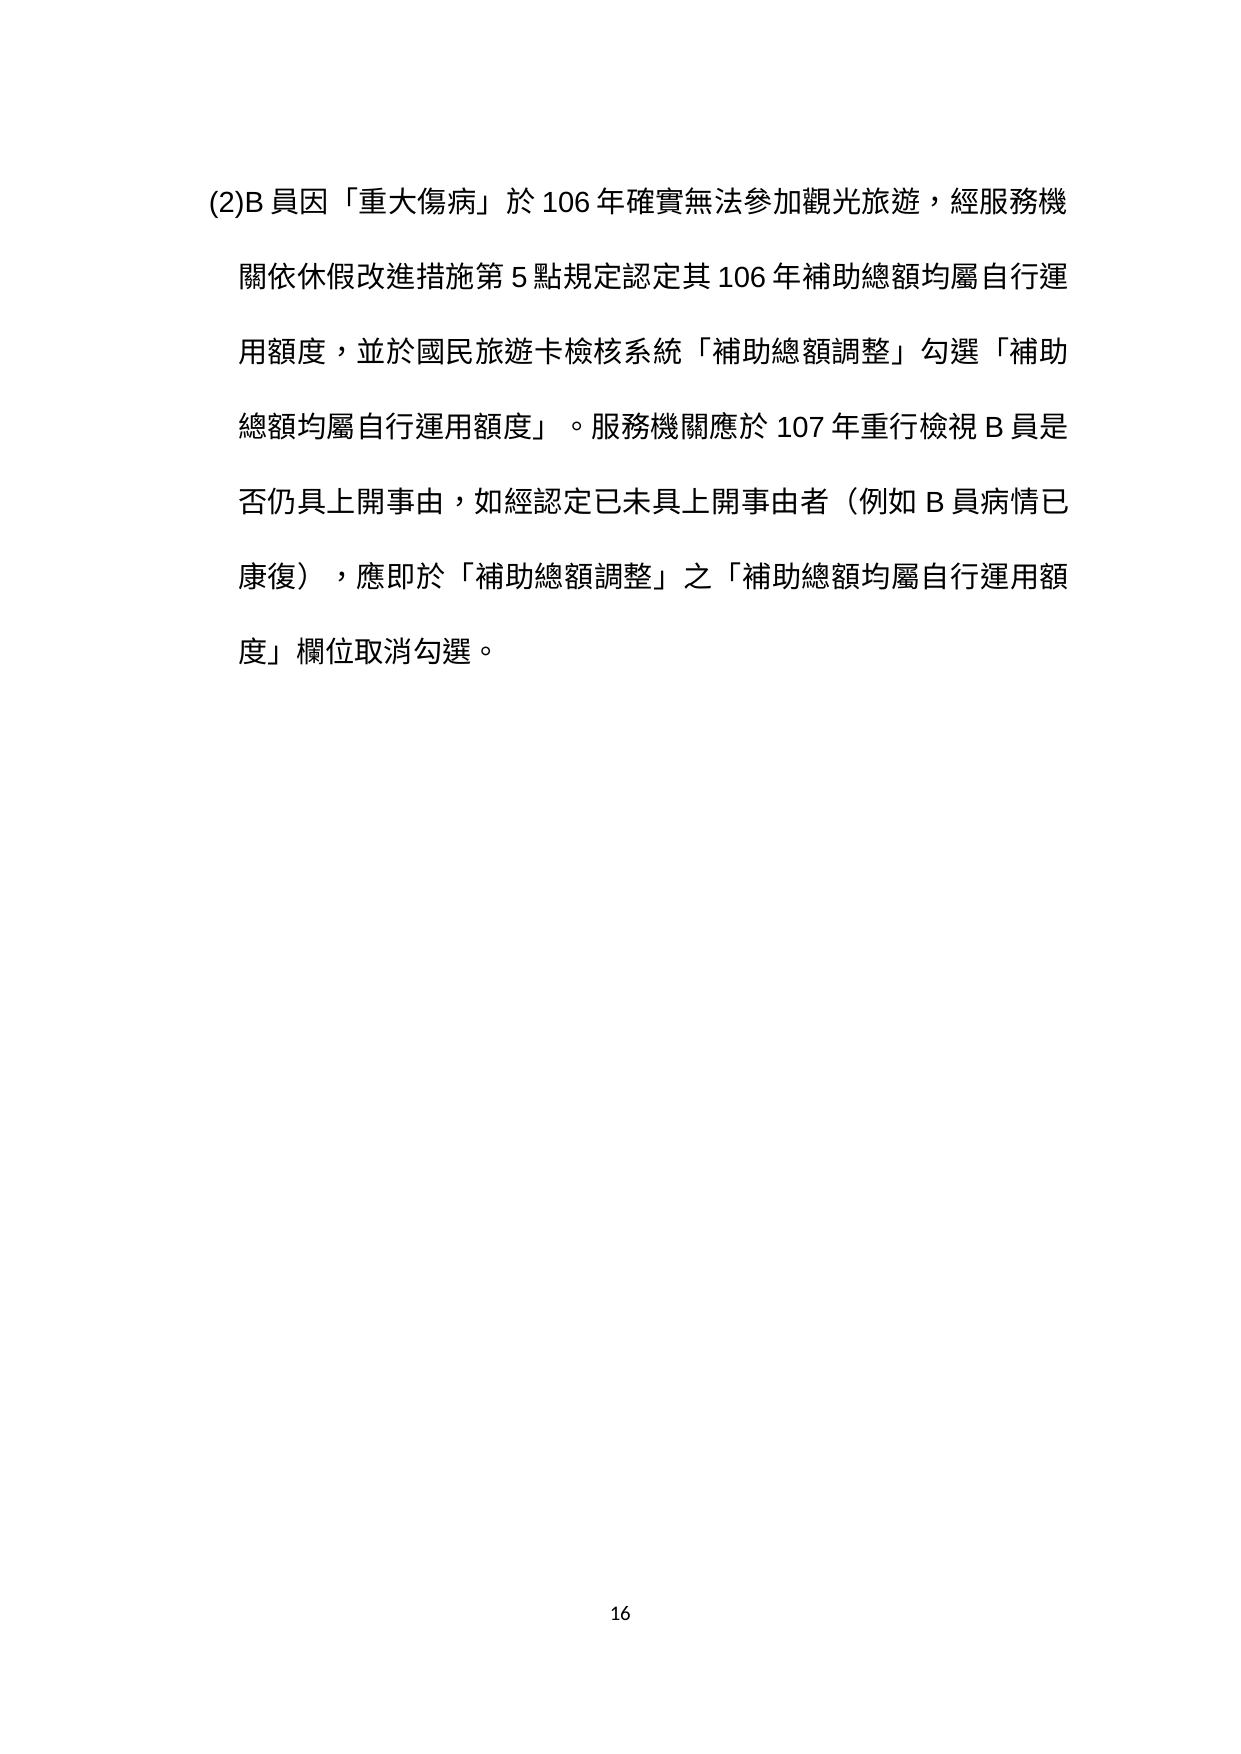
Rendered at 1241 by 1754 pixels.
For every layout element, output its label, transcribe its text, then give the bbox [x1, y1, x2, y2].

text (2)B員因「重大傷病」於106年確實無法參加觀光旅遊，經服務機關依休假改進措施第5點規定認定其106年補助總額均屬自行運用額度，並於國民旅遊卡檢核系統「補助總額調整」勾選「補助總額均屬自行運用額度」。服務機關應於107年重行檢視B員是否仍具上開事由，如經認定已未具上開事由者（例如B員病情已康復），應即於「補助總額調整」之「補助總額均屬自行運用額度」欄位取消勾選。 [209, 162, 1069, 687]
